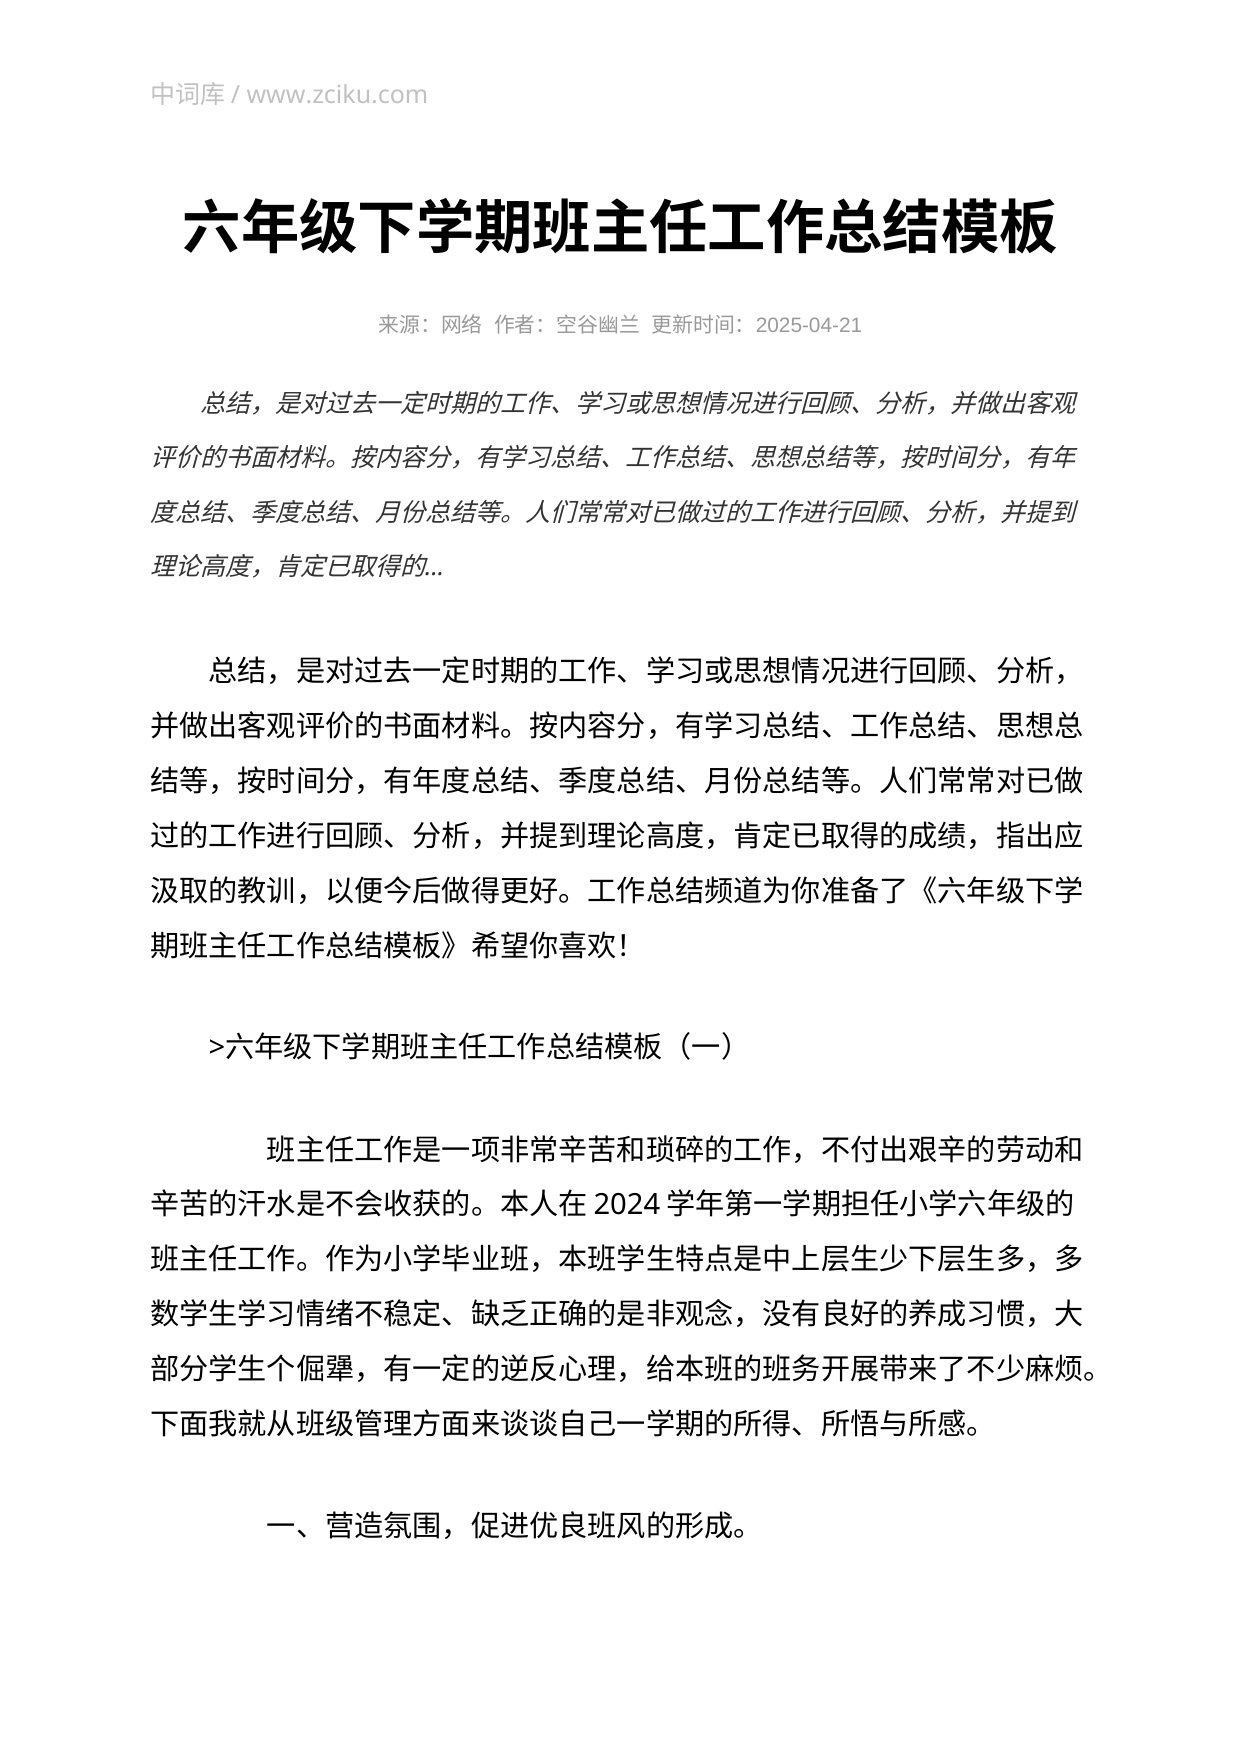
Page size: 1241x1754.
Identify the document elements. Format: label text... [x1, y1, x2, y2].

text >六年级下学期班主任工作总结模板（一） [150, 1024, 1090, 1066]
text 一、营造氛围，促进优良班风的形成。 [150, 1502, 1090, 1545]
subtitle 六年级下学期班主任工作总结模板 [150, 181, 1090, 266]
text 总结，是对过去一定时期的工作、学习或思想情况进行回顾、分析，并做出客观评价的书面材料。按内容分，有学习总结、工作总结、思想总结等，按时间分，有年度总结、季度总结、月份总结等。人们常常对已做过的工作进行回顾、分析，并提到理论高度，肯定已取得的成绩，指出应汲取的教训，以便今后做得更好。工作总结频道为你准备了《六年级下学期班主任工作总结模板》希望你喜欢！ [150, 648, 1090, 964]
text 总结，是对过去一定时期的工作、学习或思想情况进行回顾、分析，并做出客观评价的书面材料。按内容分，有学习总结、工作总结、思想总结等，按时间分，有年度总结、季度总结、月份总结等。人们常常对已做过的工作进行回顾、分析，并提到理论高度，肯定已取得的... [150, 383, 1090, 583]
text 班主任工作是一项非常辛苦和琐碎的工作，不付出艰辛的劳动和辛苦的汗水是不会收获的。本人在2024学年第一学期担任小学六年级的班主任工作。作为小学毕业班，本班学生特点是中上层生少下层生多，多数学生学习情绪不稳定、缺乏正确的是非观念，没有良好的养成习惯，大部分学生个倔犟，有一定的逆反心理，给本班的班务开展带来了不少麻烦。下面我就从班级管理方面来谈谈自己一学期的所得、所悟与所感。 [150, 1126, 1090, 1443]
text 来源：网络 作者：空谷幽兰 更新时间：2025-04-21 [150, 313, 1090, 337]
